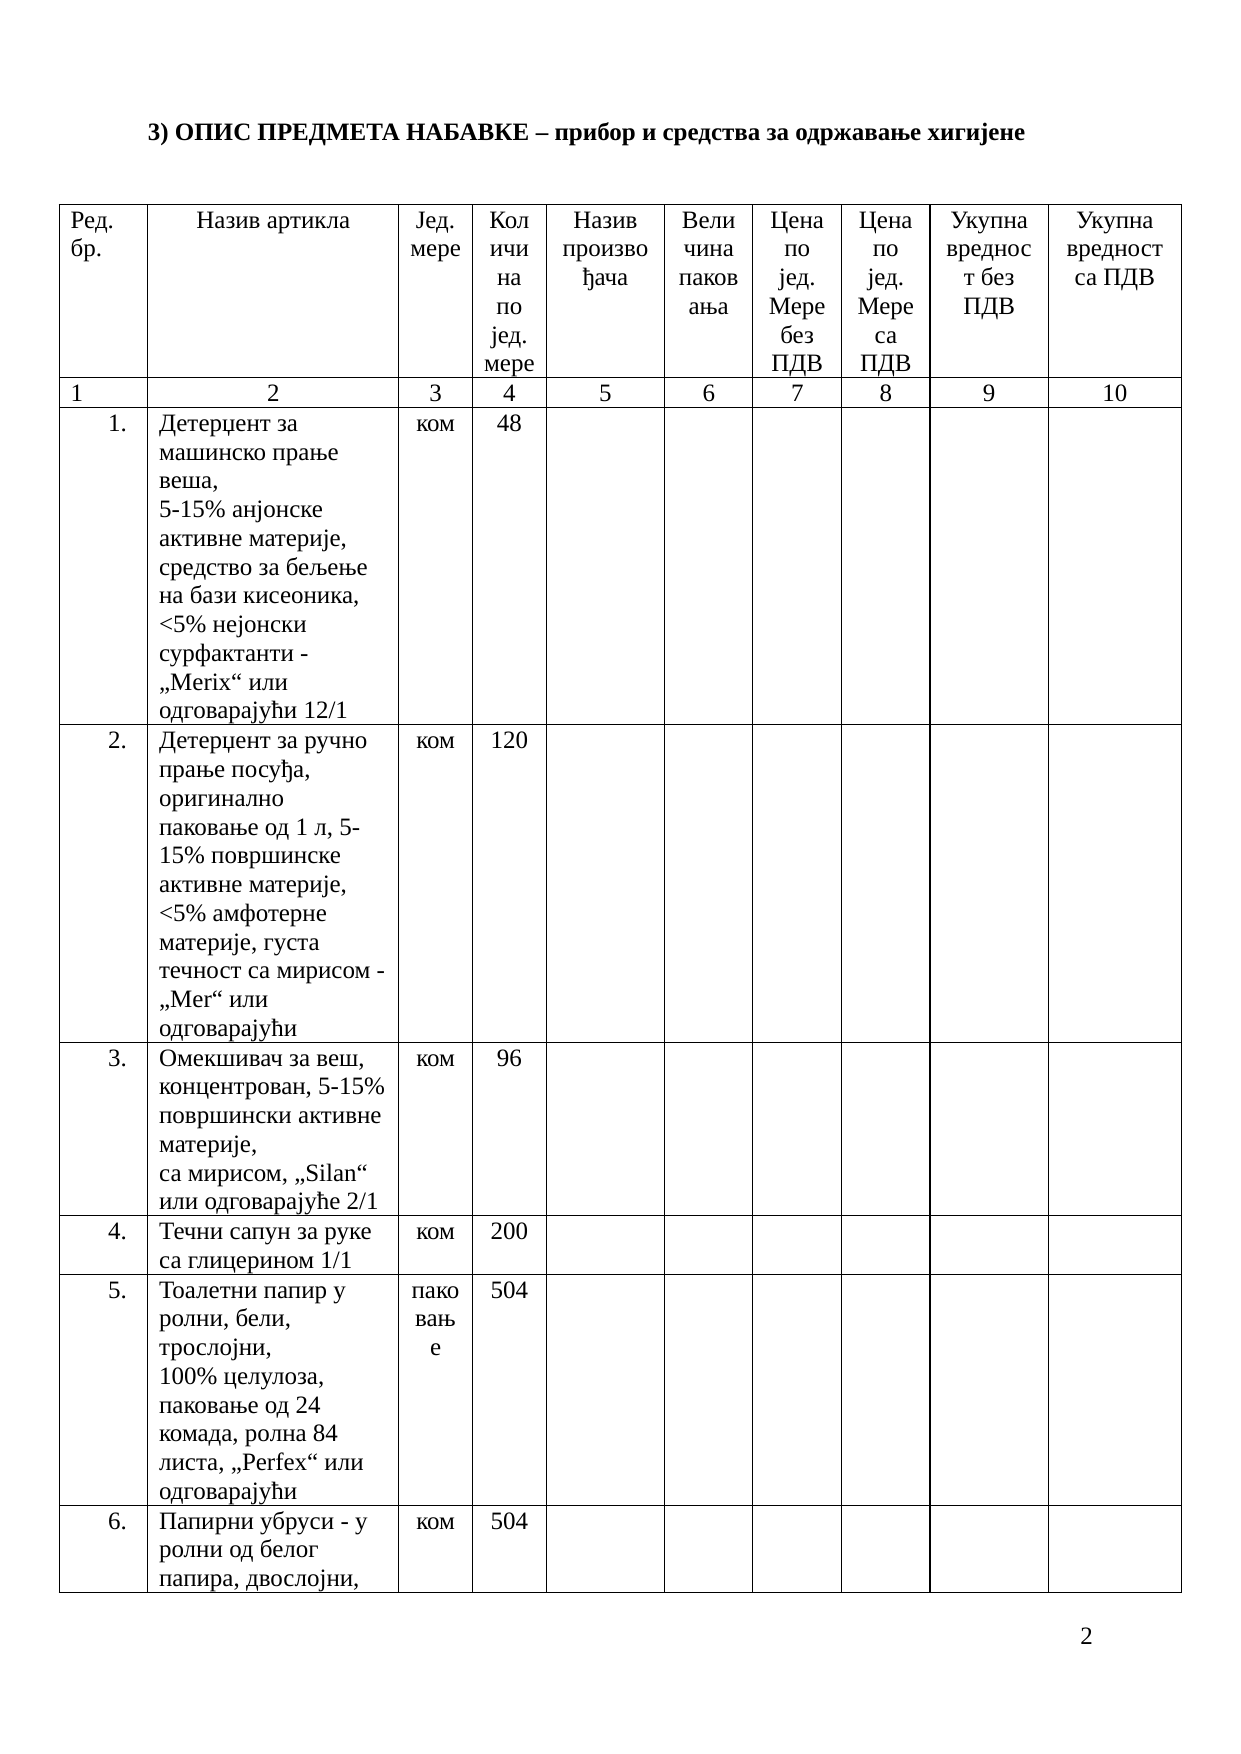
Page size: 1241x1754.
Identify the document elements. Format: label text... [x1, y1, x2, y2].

table_header Јед. мере [399, 205, 472, 377]
table_cell [1049, 1506, 1181, 1592]
table_cell [60, 1216, 147, 1274]
table_cell [665, 725, 752, 1042]
table_cell [753, 725, 841, 1042]
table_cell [148, 1506, 398, 1592]
table_header Величина паковања [665, 205, 752, 377]
table_header Назив артикла [148, 205, 398, 377]
table_cell [547, 1216, 664, 1274]
table_cell [842, 1043, 929, 1215]
table_cell [60, 1506, 147, 1592]
table_cell [547, 408, 664, 724]
table_cell [1049, 408, 1181, 724]
table_cell [60, 1275, 147, 1505]
table_cell [1049, 1043, 1181, 1215]
table_cell [665, 1275, 752, 1505]
table_cell [931, 408, 1048, 724]
table_header Укупна вредност са ПДВ [1049, 205, 1181, 377]
table_cell 1 [60, 378, 147, 407]
table_cell [665, 408, 752, 724]
table_cell [931, 1216, 1048, 1274]
table_cell Течни сапун за руке са глицерином 1/1 [148, 1216, 398, 1274]
table_cell ком [399, 725, 472, 1042]
table_cell [931, 1506, 1048, 1592]
table_cell [547, 1275, 664, 1505]
table_cell [931, 1275, 1048, 1505]
table_header Назив произвођача [547, 205, 664, 377]
table_cell [842, 408, 929, 724]
table_cell [842, 1275, 929, 1505]
table_cell 8 [842, 378, 929, 407]
table_header Цена по јед. Мере без ПДВ [753, 205, 841, 377]
table_cell [753, 1043, 841, 1215]
table_cell 5 [547, 378, 664, 407]
table_cell [931, 1043, 1048, 1215]
table_cell 504 [473, 1275, 546, 1505]
table_cell 9 [931, 378, 1048, 407]
table_cell [753, 408, 841, 724]
table_cell [1049, 725, 1181, 1042]
table_cell 6 [665, 378, 752, 407]
table_cell 48 [473, 408, 546, 724]
table_cell [547, 1506, 664, 1592]
table_cell [665, 1043, 752, 1215]
table_cell 3 [399, 378, 472, 407]
table_cell 10 [1049, 378, 1181, 407]
table_cell 2 [148, 378, 398, 407]
table_cell 96 [473, 1043, 546, 1215]
table_cell 504 [473, 1506, 546, 1592]
table_cell 120 [473, 725, 546, 1042]
table_header Цена по јед. Мере са ПДВ [842, 205, 929, 377]
table_cell [60, 1043, 147, 1215]
table_cell Омекшивач за веш, концентрован, 5-15% површински активне материје, са мирисом, „Silan“ или одговарајуће 2/1 [148, 1043, 398, 1215]
table_cell [842, 725, 929, 1042]
table_cell ком [399, 408, 472, 724]
table_cell [842, 1216, 929, 1274]
table_cell [60, 408, 147, 724]
table_cell [547, 1043, 664, 1215]
table_cell Детерџент за машинско прање веша, 5-15% анјонске активне материје, средство за бељење на бази кисеоника, <5% нејонски сурфактанти -„Мerix“ или одговарајући 12/1 [148, 408, 398, 724]
table_cell [60, 725, 147, 1042]
table_cell 200 [473, 1216, 546, 1274]
table_cell [665, 1506, 752, 1592]
table_cell [753, 1275, 841, 1505]
table_cell [753, 1216, 841, 1274]
text 3) ОПИС ПРЕДМЕТА НАБАВКЕ – прибор и средства за одржавање хигијене [148, 117, 1092, 146]
table_header Количина по јед.мере [473, 205, 546, 377]
table_cell [753, 1506, 841, 1592]
table_cell [842, 1506, 929, 1592]
table_cell Детерџент за ручно прање посуђа, оригинално паковање од 1 л, 5-15% површинске активне материје, <5% амфотерне материје, густа течност са мирисом -„Mer“ или одговарајући [148, 725, 398, 1042]
table_cell паковање [399, 1275, 472, 1505]
table_header Укупна вредност без ПДВ [931, 205, 1048, 377]
table_cell ком [399, 1506, 472, 1592]
table_cell ком [399, 1043, 472, 1215]
table_cell ком [399, 1216, 472, 1274]
table_cell 7 [753, 378, 841, 407]
table_cell [1049, 1216, 1181, 1274]
table_header Ред. бр. [60, 205, 147, 377]
table_cell [665, 1216, 752, 1274]
table_cell Тоалетни папир у ролни, бели, трослојни, 100% целулоза, паковање од 24 комада, ролна 84 листа, „Perfex“ или одговарајући [148, 1275, 398, 1505]
table_cell 4 [473, 378, 546, 407]
table_cell [931, 725, 1048, 1042]
table_cell [1049, 1275, 1181, 1505]
table_cell [547, 725, 664, 1042]
